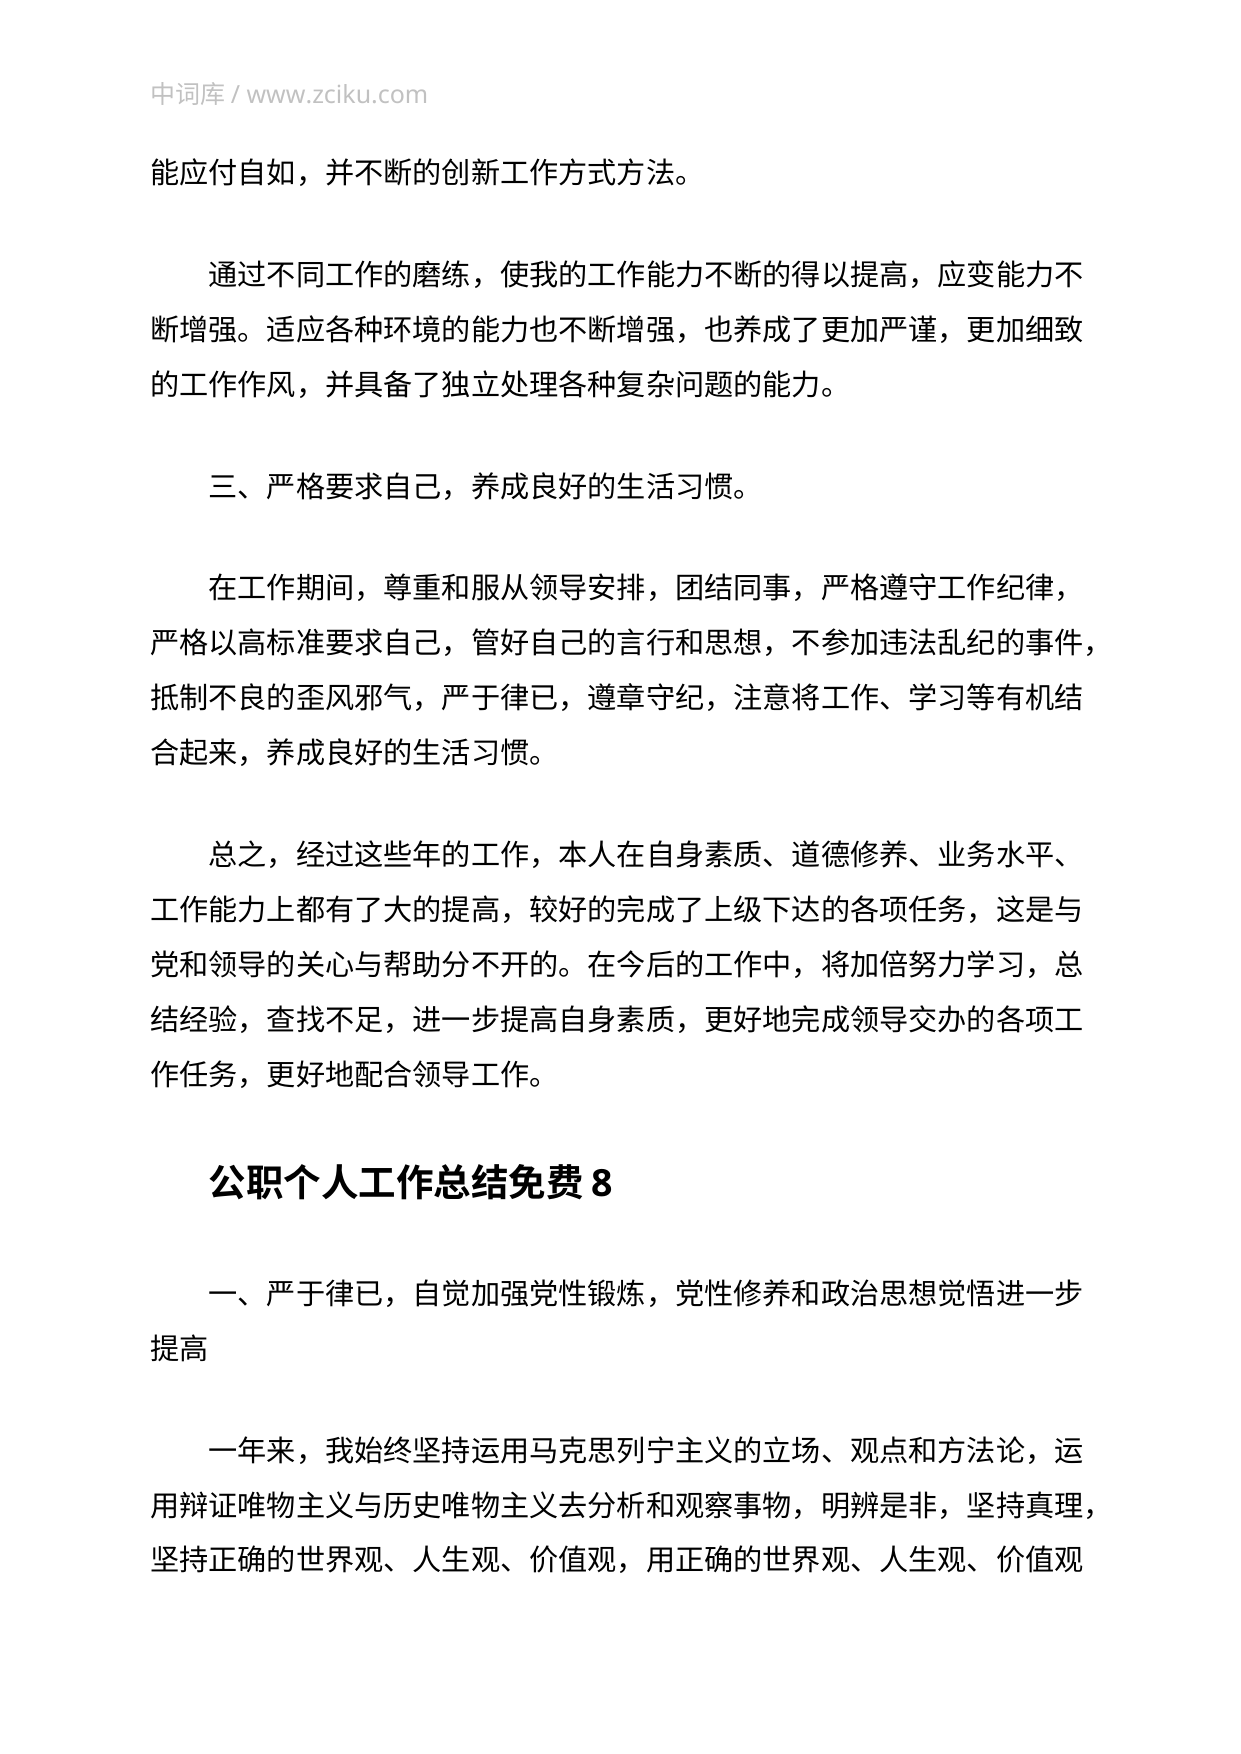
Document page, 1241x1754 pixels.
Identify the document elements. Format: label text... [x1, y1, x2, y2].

text 一、严于律已，自觉加强党性锻炼，党性修养和政治思想觉悟进一步提高 [150, 1271, 1090, 1368]
text 总之，经过这些年的工作，本人在自身素质、道德修养、业务水平、工作能力上都有了大的提高，较好的完成了上级下达的各项任务，这是与党和领导的关心与帮助分不开的。在今后的工作中，将加倍努力学习，总结经验，查找不足，进一步提高自身素质，更好地完成领导交办的各项工作任务，更好地配合领导工作。 [150, 832, 1090, 1093]
text 公职个人工作总结免费8 [150, 1153, 1090, 1207]
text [150, 150, 1090, 192]
text 三、严格要求自己，养成良好的生活习惯。 [150, 463, 1090, 506]
text 通过不同工作的磨练，使我的工作能力不断的得以提高，应变能力不断增强。适应各种环境的能力也不断增强，也养成了更加严谨，更加细致的工作作风，并具备了独立处理各种复杂问题的能力。 [150, 252, 1090, 404]
text 在工作期间，尊重和服从领导安排，团结同事，严格遵守工作纪律，严格以高标准要求自己，管好自己的言行和思想，不参加违法乱纪的事件，抵制不良的歪风邪气，严于律已，遵章守纪，注意将工作、学习等有机结合起来，养成良好的生活习惯。 [150, 565, 1090, 772]
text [150, 1427, 1090, 1579]
